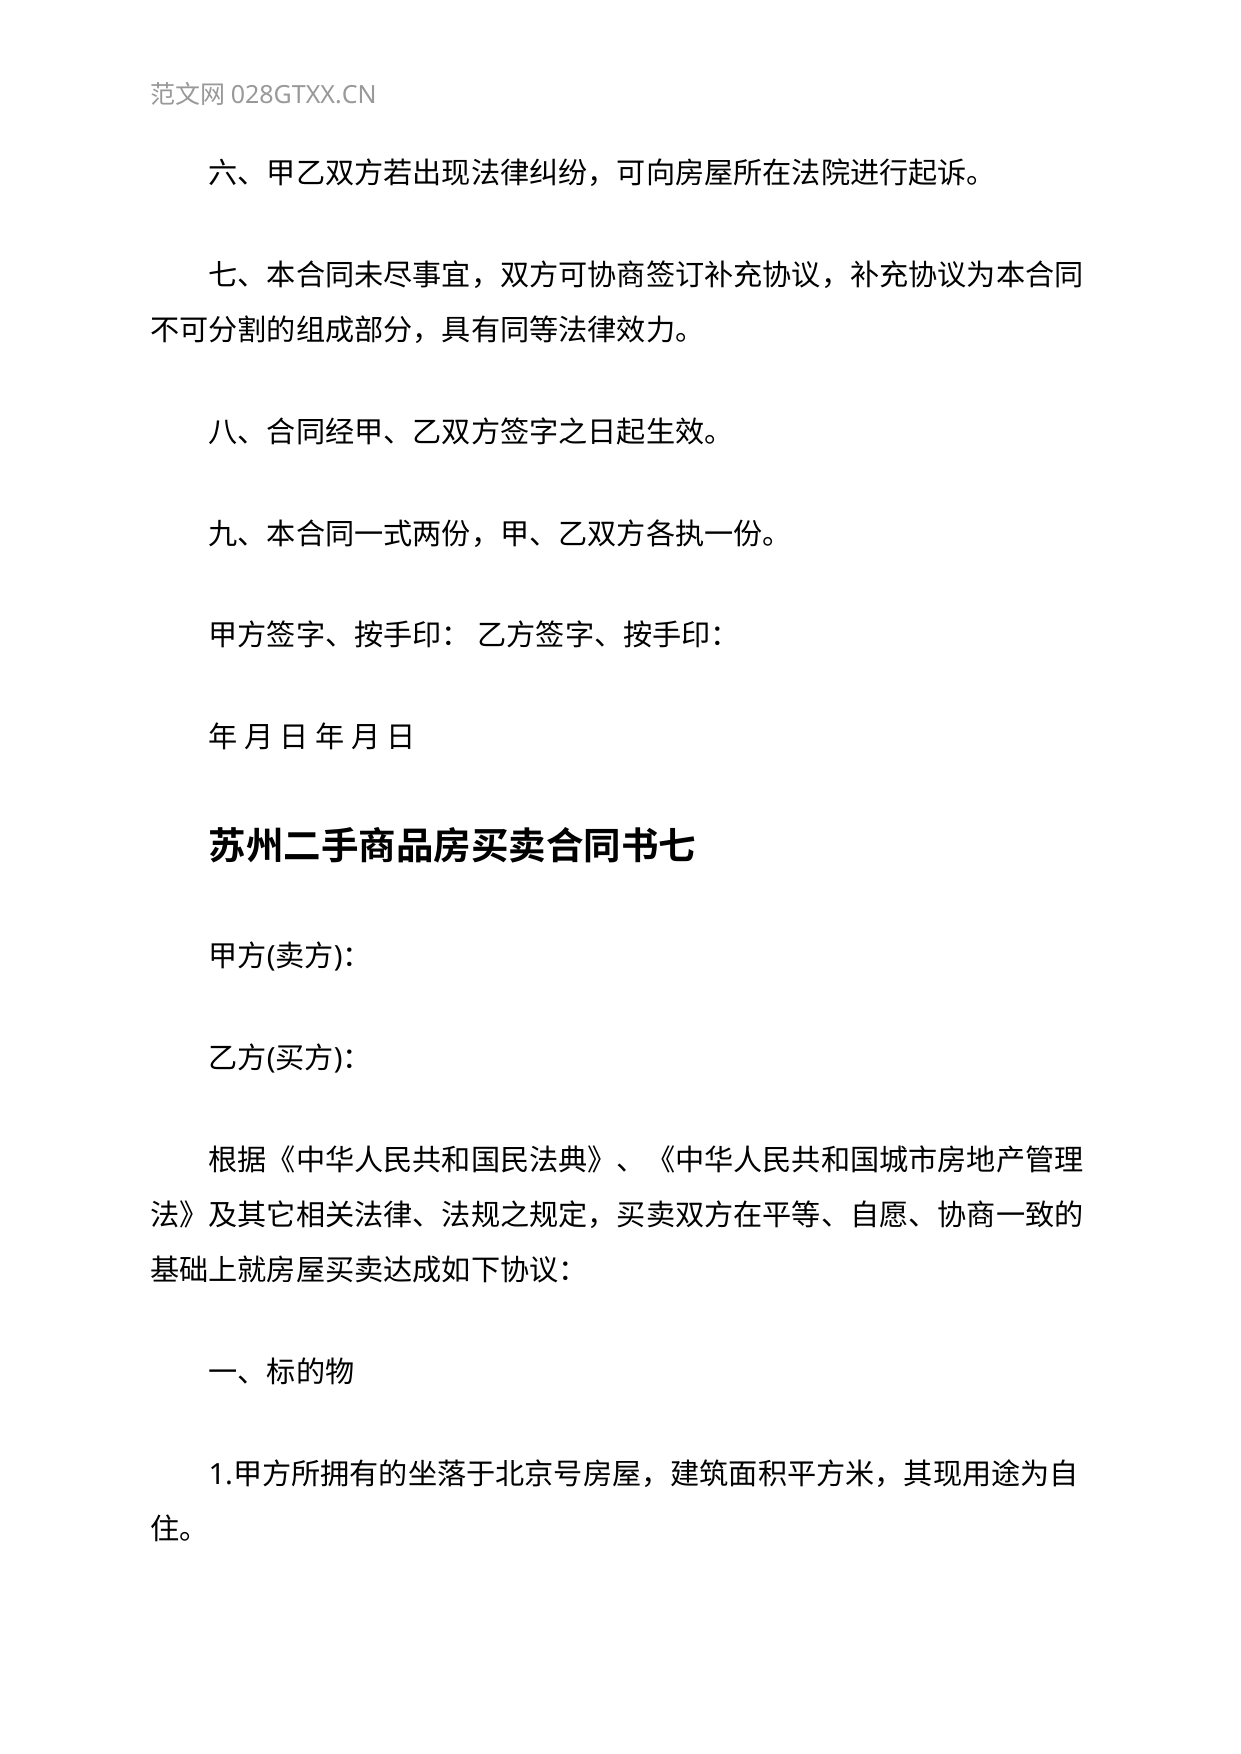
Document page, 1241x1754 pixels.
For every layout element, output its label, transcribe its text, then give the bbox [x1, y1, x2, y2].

text 甲方(卖方)： [150, 933, 1090, 975]
text 九、本合同一式两份，甲、乙双方各执一份。 [150, 510, 1090, 552]
text 年 月 日 年 月 日 [150, 714, 1090, 756]
text 六、甲乙双方若出现法律纠纷，可向房屋所在法院进行起诉。 [150, 150, 1090, 192]
text 乙方(买方)： [150, 1035, 1090, 1077]
text 七、本合同未尽事宜，双方可协商签订补充协议，补充协议为本合同不可分割的组成部分，具有同等法律效力。 [150, 252, 1090, 349]
text 1.甲方所拥有的坐落于北京号房屋，建筑面积平方米，其现用途为自住。 [150, 1450, 1090, 1547]
text 根据《中华人民共和国民法典》、《中华人民共和国城市房地产管理法》及其它相关法律、法规之规定，买卖双方在平等、自愿、协商一致的基础上就房屋买卖达成如下协议： [150, 1137, 1090, 1289]
text 一、标的物 [150, 1348, 1090, 1391]
text 甲方签字、按手印： 乙方签字、按手印： [150, 612, 1090, 654]
text 八、合同经甲、乙双方签字之日起生效。 [150, 408, 1090, 451]
text 苏州二手商品房买卖合同书七 [150, 816, 1090, 870]
